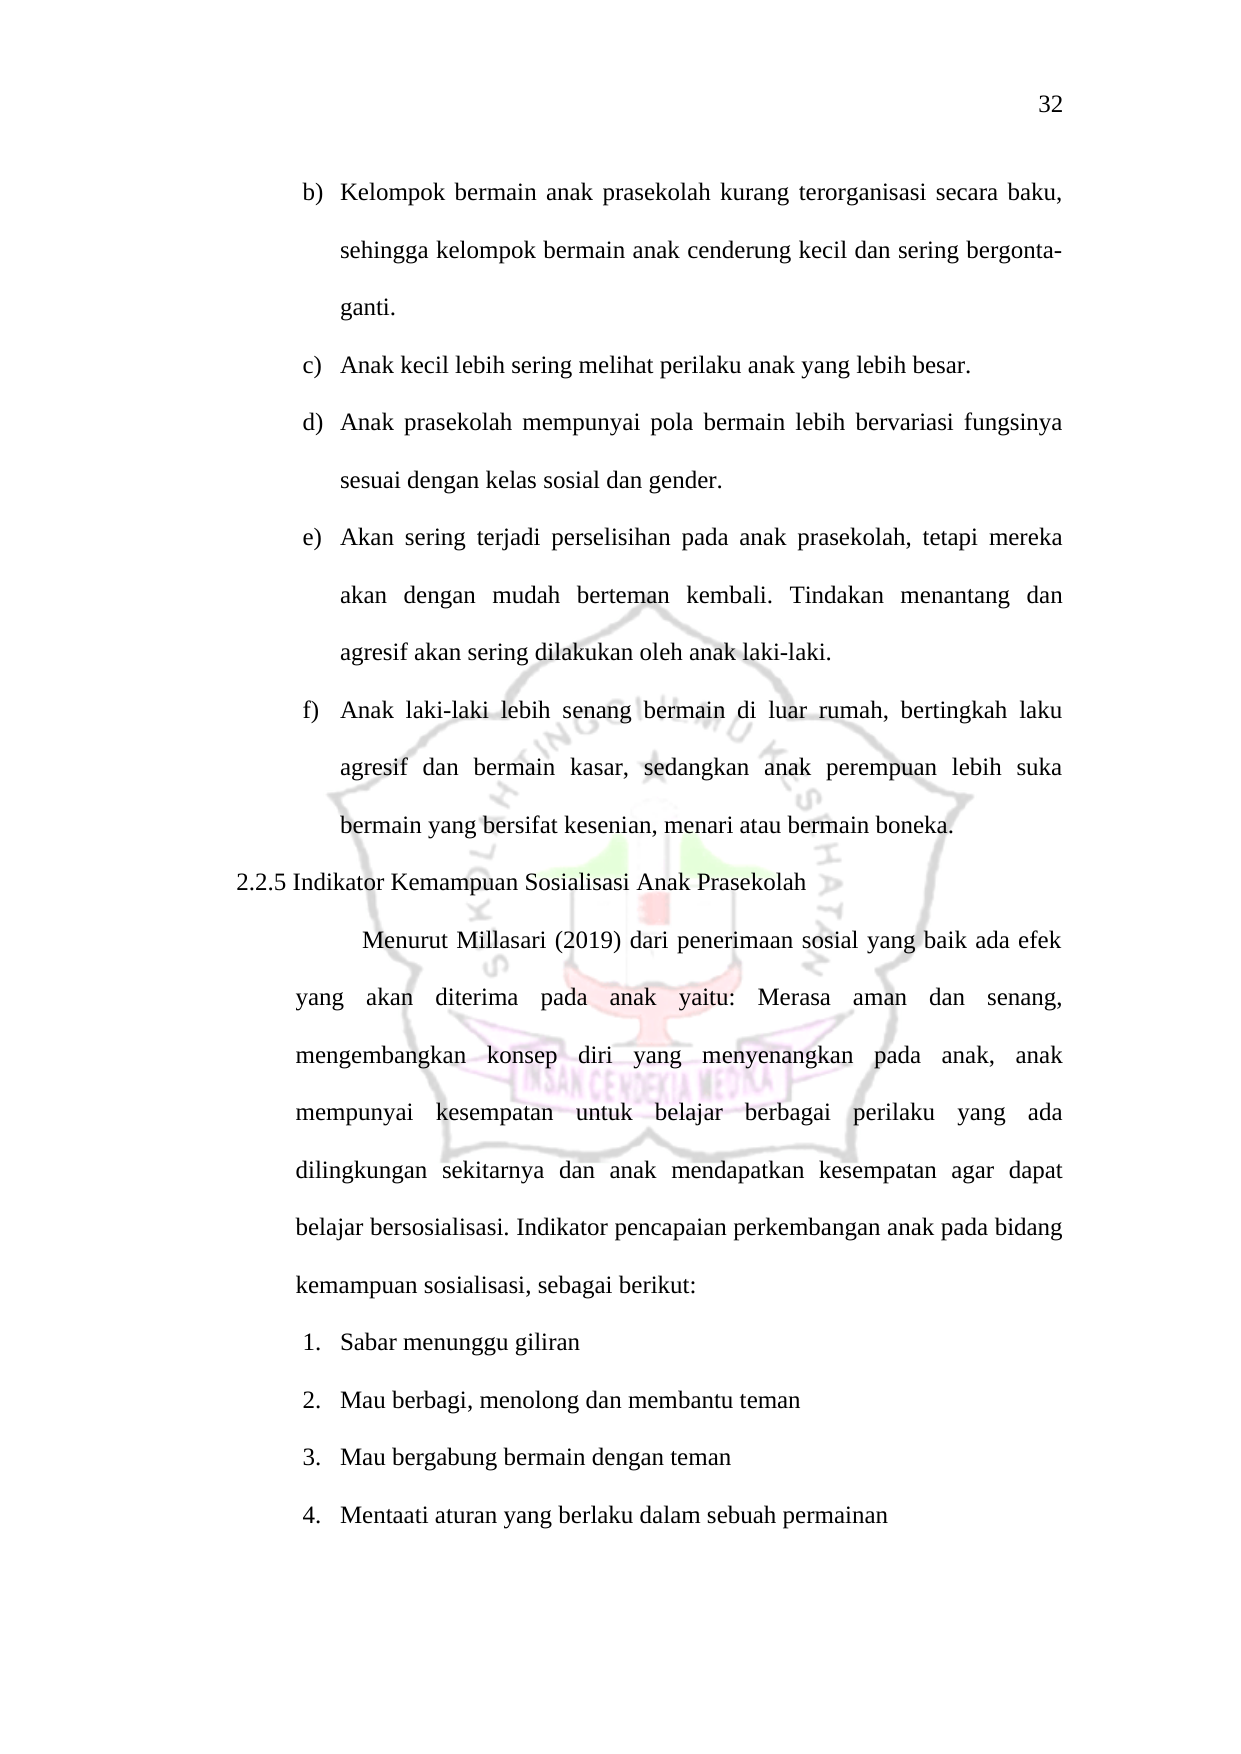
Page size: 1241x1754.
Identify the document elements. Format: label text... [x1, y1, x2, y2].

list Mau bergabung bermain dengan teman [302, 1442, 1063, 1471]
list Mau berbagi, menolong dan membantu teman [302, 1385, 1063, 1413]
list 2.2.5 Indikator Kemampuan Sosialisasi Anak Prasekolah [236, 867, 1063, 896]
list Sabar menunggu giliran [302, 1327, 1063, 1356]
list Anak prasekolah mempunyai pola bermain lebih bervariasi fungsinya sesuai dengan kelas sosial dan gender. [302, 407, 1063, 493]
list Akan sering terjadi perselisihan pada anak prasekolah, tetapi mereka akan dengan mudah berteman kembali. Tindakan menantang dan agresif akan sering dilakukan oleh anak laki-laki. [302, 522, 1063, 666]
list Mentaati aturan yang berlaku dalam sebuah permainan [302, 1500, 1063, 1528]
list Anak laki-laki lebih senang bermain di luar rumah, bertingkah laku agresif dan bermain kasar, sedangkan anak perempuan lebih suka bermain yang bersifat kesenian, menari atau bermain boneka. [302, 695, 1063, 838]
list Anak kecil lebih sering melihat perilaku anak yang lebih besar. [302, 350, 1063, 378]
list Kelompok bermain anak prasekolah kurang terorganisasi secara baku, sehingga kelompok bermain anak cenderung kecil dan sering bergonta-ganti. [302, 177, 1063, 321]
text Menurut Millasari (2019) dari penerimaan sosial yang baik ada efek yang akan diterima pada anak yaitu: Merasa aman dan senang, mengembangkan konsep diri yang menyenangkan pada anak, anak mempunyai kesempatan untuk belajar berbagai perilaku yang ada dilingkungan sekitarnya dan anak mendapatkan kesempatan agar dapat belajar bersosialisasi. Indikator pencapaian perkembangan anak pada bidang kemampuan sosialisasi, sebagai berikut: [295, 925, 1063, 1298]
